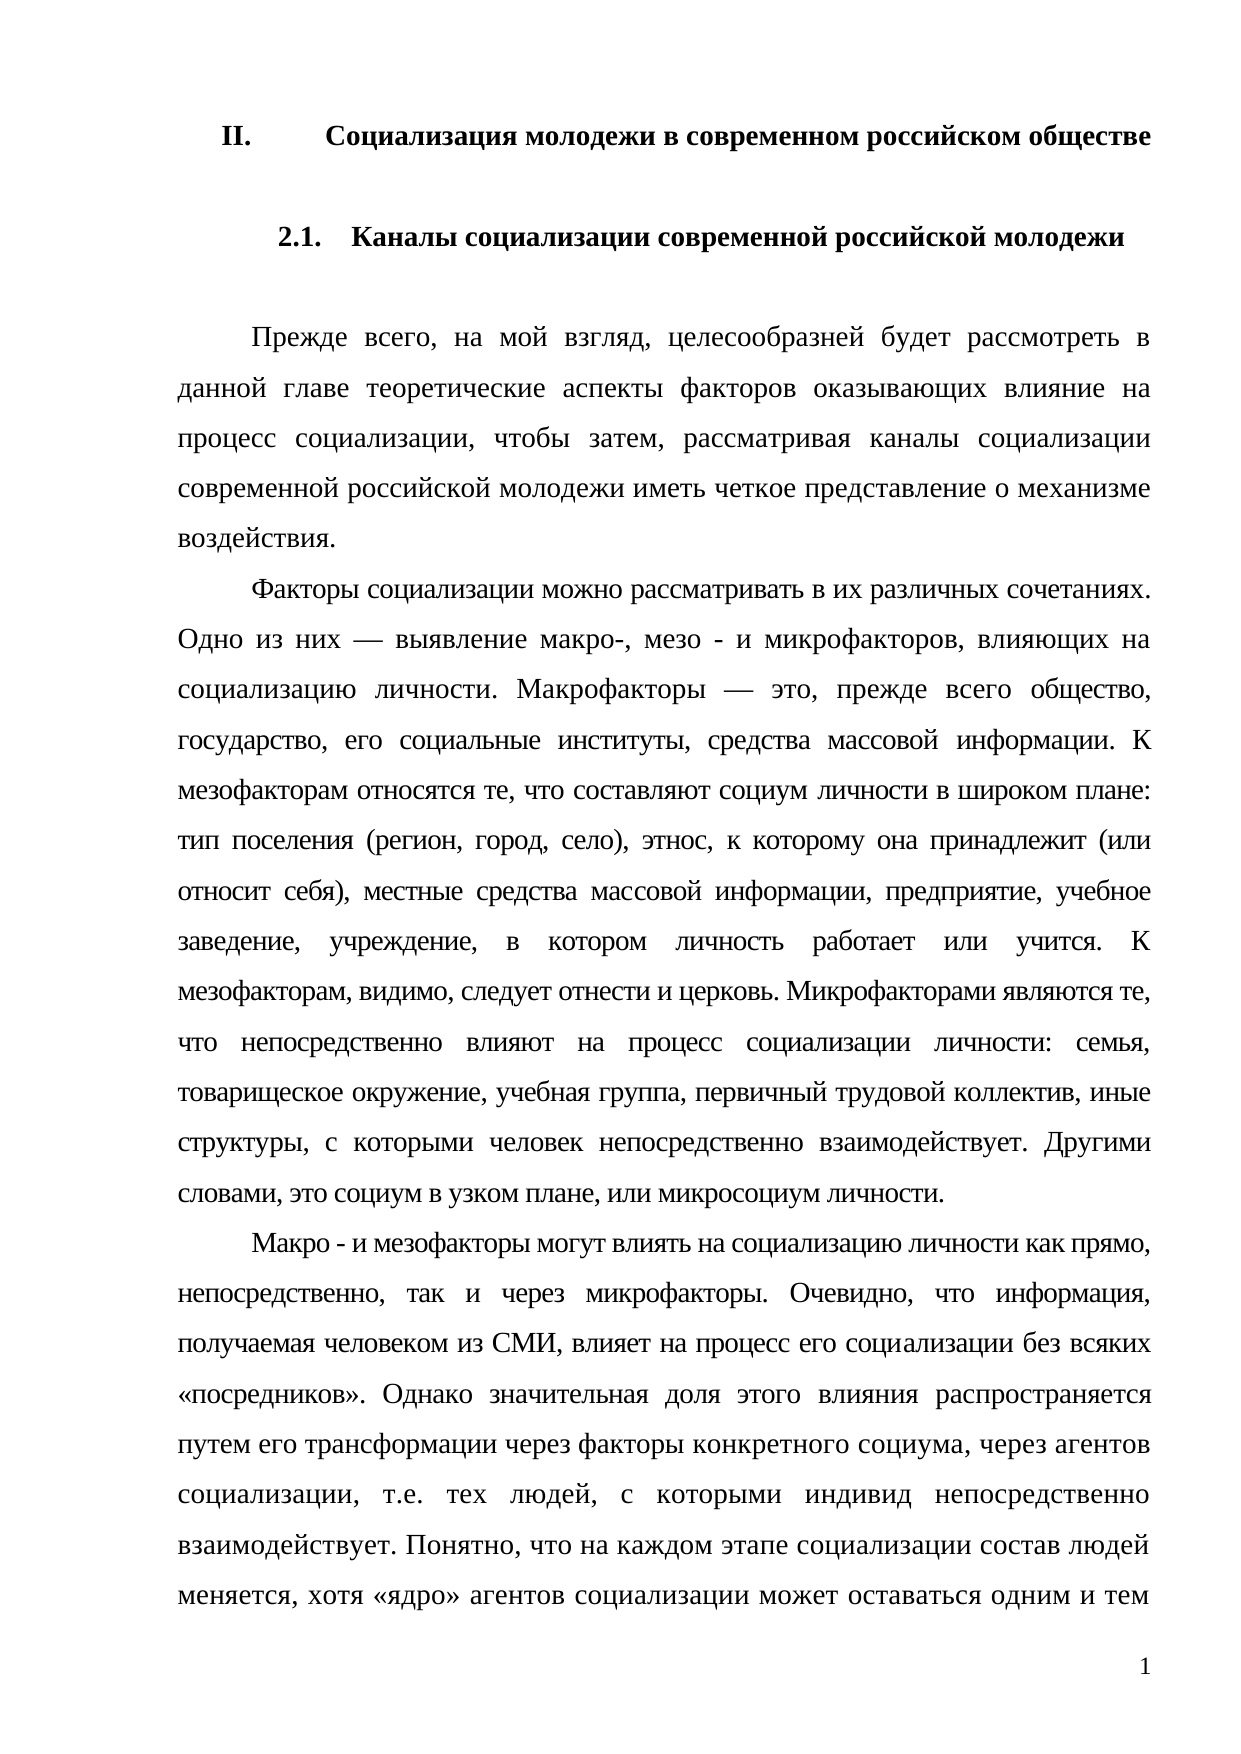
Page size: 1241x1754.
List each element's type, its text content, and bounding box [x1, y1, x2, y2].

list Каналы социализации современной российской молодежи [177, 219, 1152, 252]
text Прежде всего, на мой взгляд, целесообразней будет рассмотреть в данной главе теоретические аспекты факторов оказывающих влияние на процесс социализации, чтобы затем, рассматривая каналы социализации современной российской молодежи иметь четкое представление о механизме воздействия. [177, 319, 1152, 554]
text Факторы социализации можно рассматривать в их различных сочетаниях. Одно из них — выявление макро-, мезо - и микрофакторов, влияющих на социализацию личности. Макрофакторы — это, прежде всего общество, государство, его социальные институты, средства массовой информации. К мезофакторам относятся те, что составляют социум личности в широком плане: тип поселения (регион, город, село), этнос, к которому она принадлежит (или относит себя), местные средства массовой информации, предприятие, учебное заведение, учреждение, в котором личность работает или учится. К мезофакторам, видимо, следует отнести и церковь. Микрофакторами являются те, что непосредственно влияют на процесс социализации личности: семья, товарищеское окружение, учебная группа, первичный трудовой коллектив, иные структуры, с которыми человек непосредственно взаимодействует. Другими словами, это социум в узком плане, или микросоциум личности. [177, 571, 1152, 1208]
list Социализация молодежи в современном российском обществе [177, 118, 1152, 152]
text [177, 1225, 1152, 1611]
